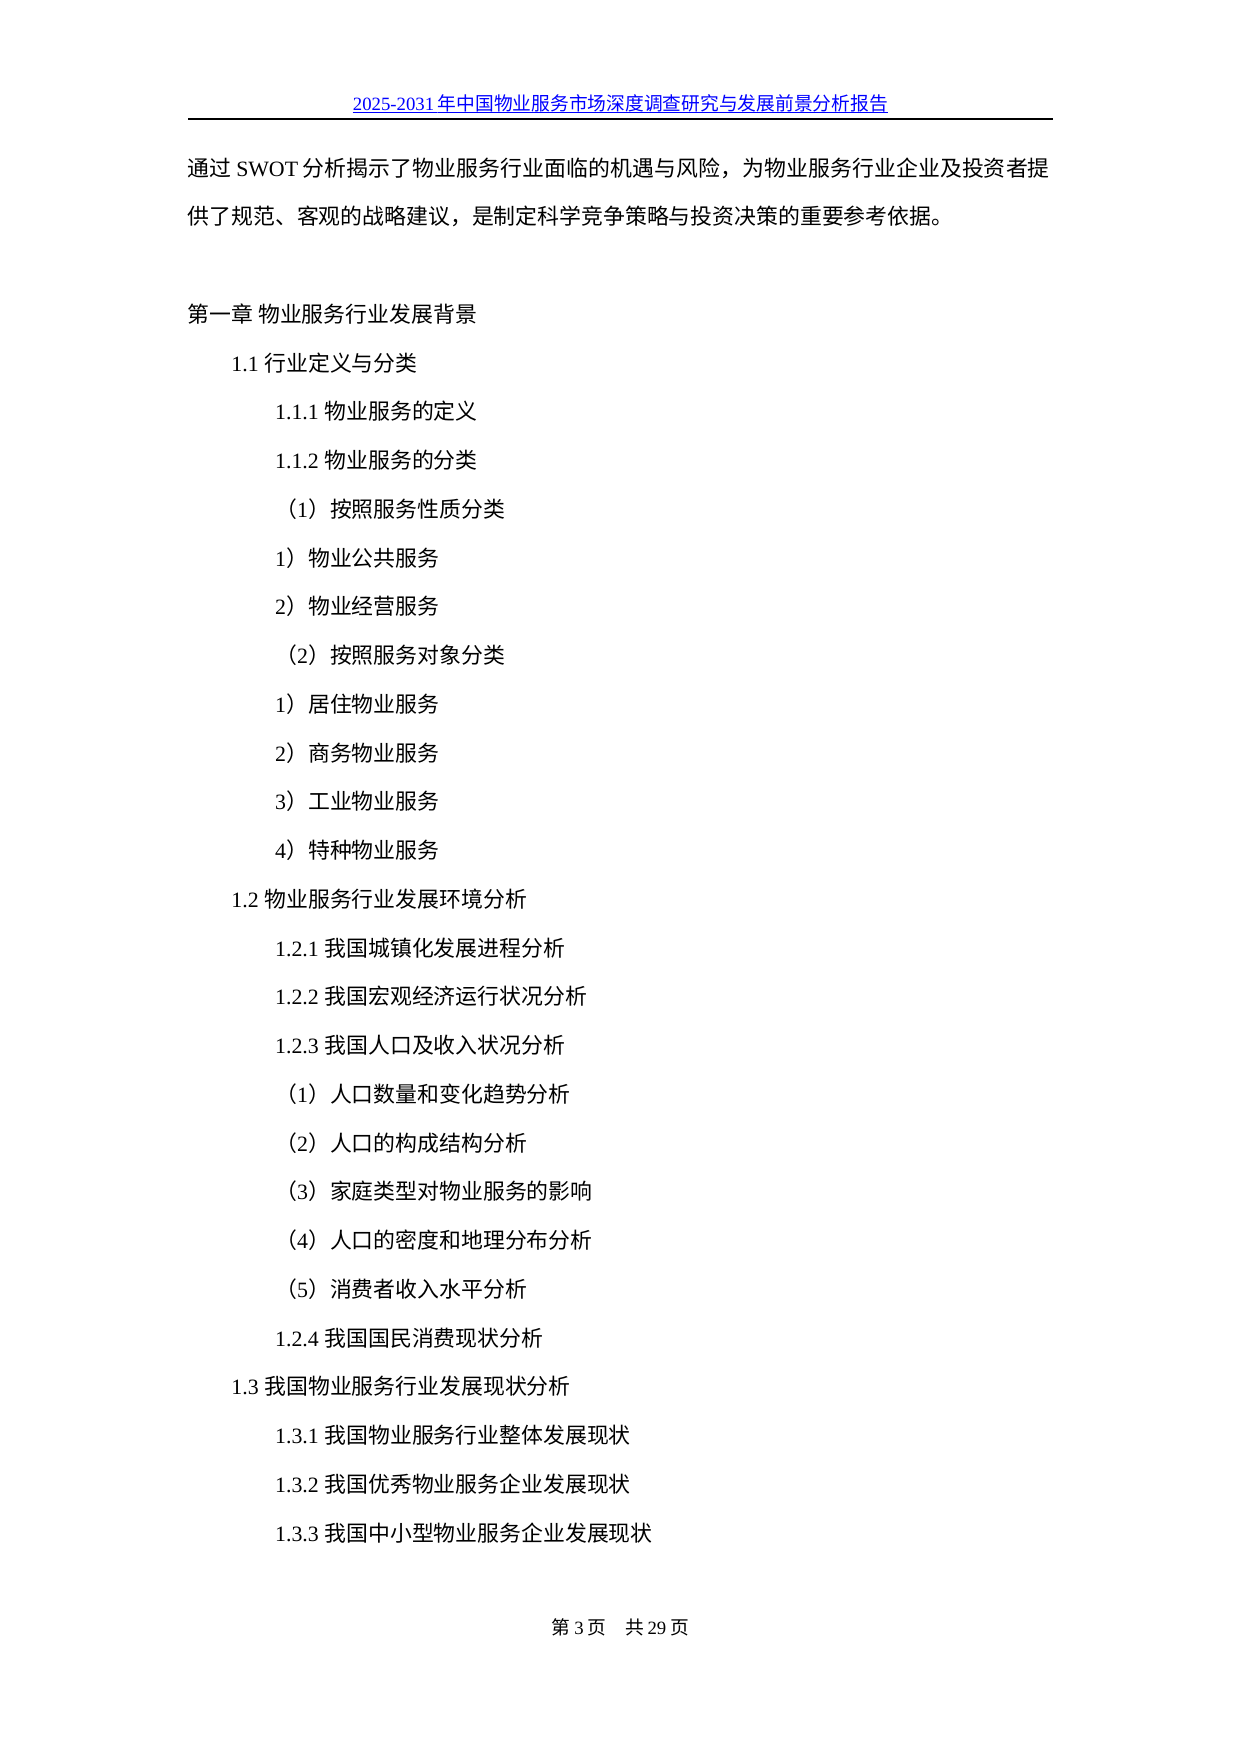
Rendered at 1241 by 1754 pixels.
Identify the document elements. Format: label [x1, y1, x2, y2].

text [187, 150, 1053, 1548]
